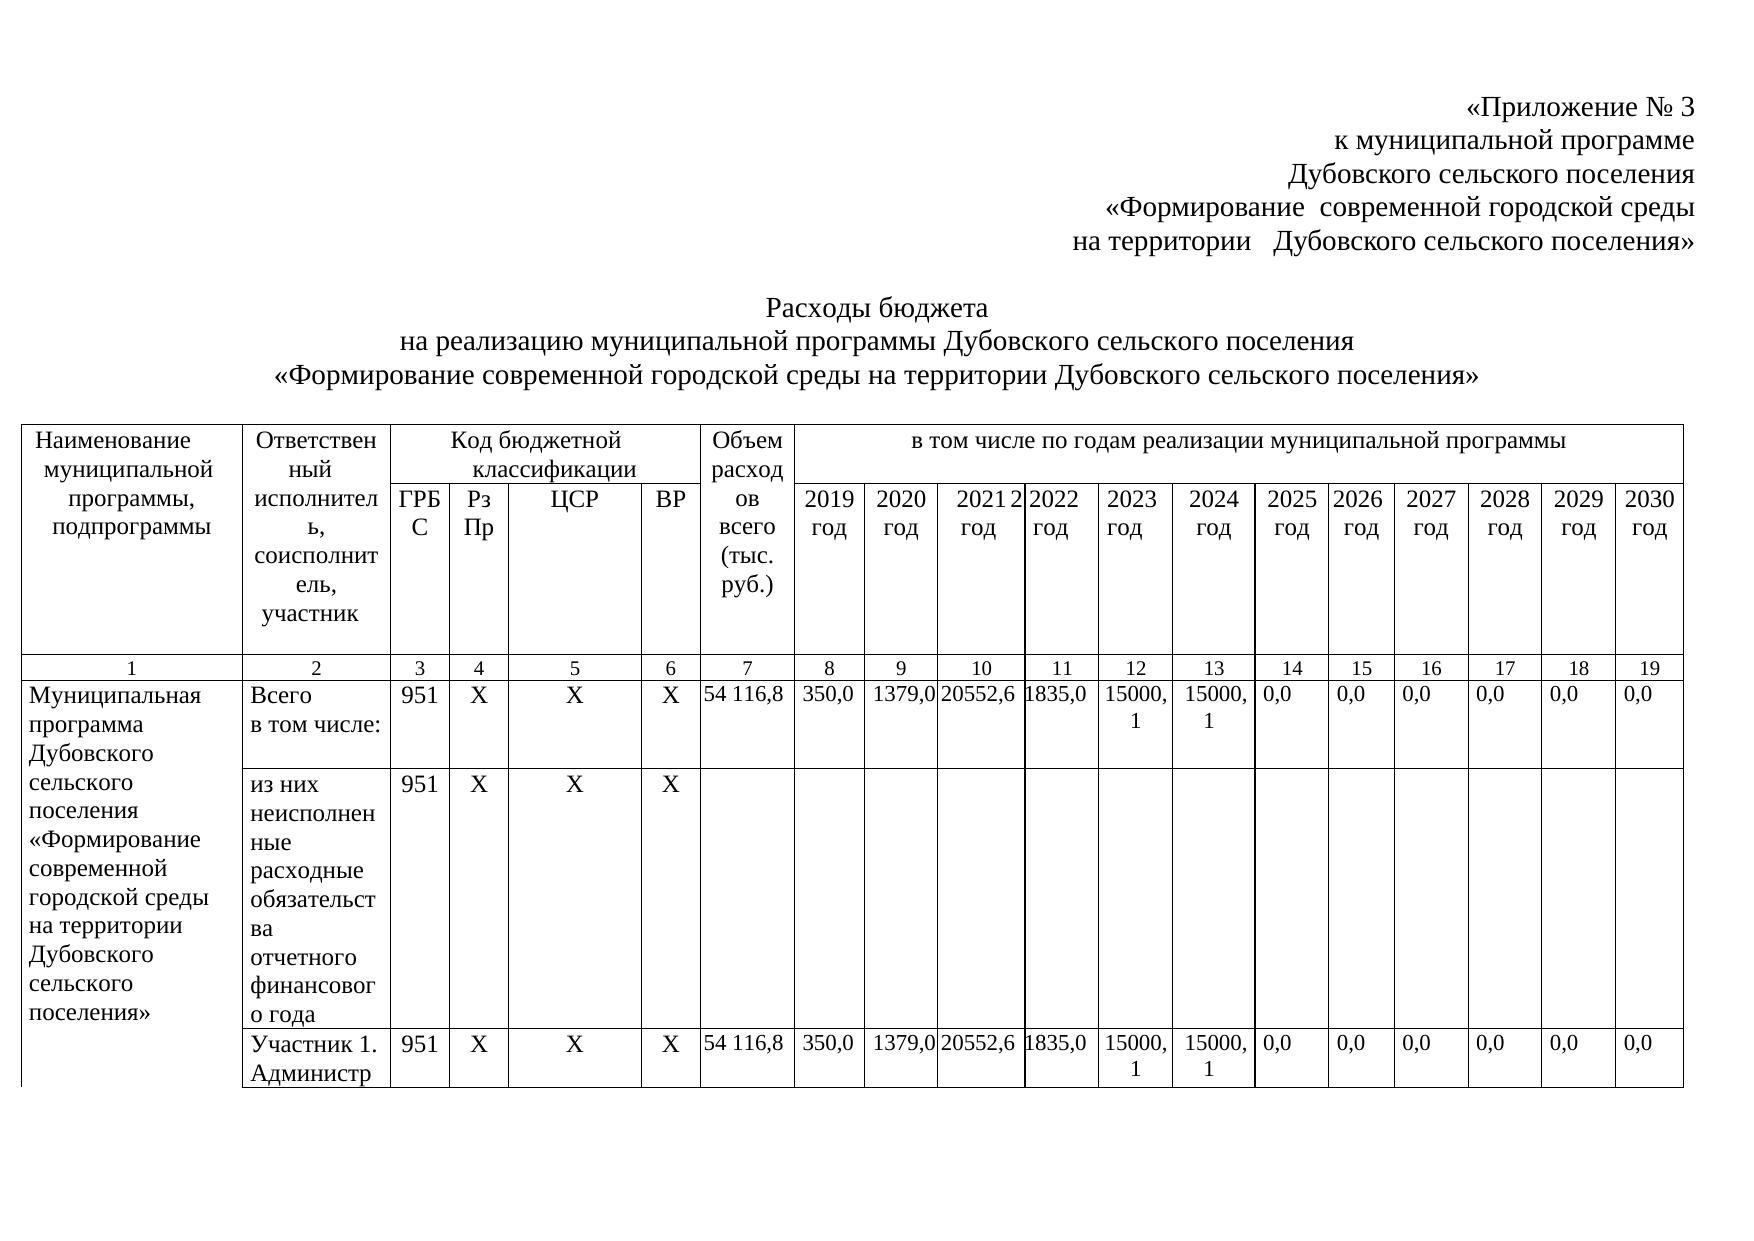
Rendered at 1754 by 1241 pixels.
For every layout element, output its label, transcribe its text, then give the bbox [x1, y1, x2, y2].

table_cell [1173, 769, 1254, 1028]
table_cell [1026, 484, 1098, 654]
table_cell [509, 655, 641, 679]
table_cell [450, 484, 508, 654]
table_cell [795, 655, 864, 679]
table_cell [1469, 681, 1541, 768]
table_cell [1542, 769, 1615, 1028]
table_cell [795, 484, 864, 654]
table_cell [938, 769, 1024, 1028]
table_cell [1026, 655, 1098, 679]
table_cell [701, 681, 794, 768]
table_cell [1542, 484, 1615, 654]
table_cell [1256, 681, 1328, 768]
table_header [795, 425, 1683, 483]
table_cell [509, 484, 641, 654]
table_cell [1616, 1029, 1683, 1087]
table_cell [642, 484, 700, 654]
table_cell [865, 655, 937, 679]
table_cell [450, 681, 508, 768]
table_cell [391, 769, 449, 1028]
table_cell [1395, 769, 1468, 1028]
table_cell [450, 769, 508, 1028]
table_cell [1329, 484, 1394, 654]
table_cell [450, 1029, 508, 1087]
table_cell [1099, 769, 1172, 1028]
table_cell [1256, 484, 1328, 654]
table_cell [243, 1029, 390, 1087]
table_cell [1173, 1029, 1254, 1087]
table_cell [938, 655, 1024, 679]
text на реализацию муниципальной программы Дубовского сельского поселения [59, 323, 1695, 357]
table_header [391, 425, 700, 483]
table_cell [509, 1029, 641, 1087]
text «Приложение № 3 [59, 89, 1695, 122]
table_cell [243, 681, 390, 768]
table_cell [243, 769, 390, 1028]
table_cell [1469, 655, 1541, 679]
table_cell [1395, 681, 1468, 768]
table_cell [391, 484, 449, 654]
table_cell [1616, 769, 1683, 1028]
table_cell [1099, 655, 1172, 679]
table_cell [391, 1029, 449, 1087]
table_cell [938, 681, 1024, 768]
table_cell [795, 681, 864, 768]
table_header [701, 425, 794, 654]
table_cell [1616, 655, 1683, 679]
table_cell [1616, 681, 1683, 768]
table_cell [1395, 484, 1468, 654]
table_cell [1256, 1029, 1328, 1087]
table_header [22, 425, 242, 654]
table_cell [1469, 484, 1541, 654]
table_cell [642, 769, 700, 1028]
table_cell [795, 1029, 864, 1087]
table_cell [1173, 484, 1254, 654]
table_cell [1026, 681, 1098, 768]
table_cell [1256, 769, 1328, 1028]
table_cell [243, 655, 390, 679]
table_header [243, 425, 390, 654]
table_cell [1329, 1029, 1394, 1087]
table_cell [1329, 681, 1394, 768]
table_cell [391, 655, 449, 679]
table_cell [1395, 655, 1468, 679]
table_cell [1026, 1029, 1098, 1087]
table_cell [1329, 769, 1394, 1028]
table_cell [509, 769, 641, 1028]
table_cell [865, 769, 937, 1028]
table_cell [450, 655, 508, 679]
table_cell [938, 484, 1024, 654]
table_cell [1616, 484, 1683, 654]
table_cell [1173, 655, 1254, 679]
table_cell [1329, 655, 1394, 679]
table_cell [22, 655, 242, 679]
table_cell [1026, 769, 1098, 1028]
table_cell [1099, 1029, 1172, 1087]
text Дубовского сельского поселения [738, 156, 1695, 189]
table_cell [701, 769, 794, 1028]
text «Формирование современной городской среды на территории Дубовского сельского поселения» [59, 357, 1695, 391]
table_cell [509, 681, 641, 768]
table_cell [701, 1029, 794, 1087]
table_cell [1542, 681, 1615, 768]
text к муниципальной программе [738, 122, 1695, 156]
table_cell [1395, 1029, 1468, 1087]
text «Формирование современной городской среды [738, 189, 1695, 223]
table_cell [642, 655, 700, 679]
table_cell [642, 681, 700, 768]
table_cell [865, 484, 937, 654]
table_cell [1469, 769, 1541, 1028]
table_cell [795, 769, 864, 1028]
text на территории Дубовского сельского поселения» [738, 223, 1695, 256]
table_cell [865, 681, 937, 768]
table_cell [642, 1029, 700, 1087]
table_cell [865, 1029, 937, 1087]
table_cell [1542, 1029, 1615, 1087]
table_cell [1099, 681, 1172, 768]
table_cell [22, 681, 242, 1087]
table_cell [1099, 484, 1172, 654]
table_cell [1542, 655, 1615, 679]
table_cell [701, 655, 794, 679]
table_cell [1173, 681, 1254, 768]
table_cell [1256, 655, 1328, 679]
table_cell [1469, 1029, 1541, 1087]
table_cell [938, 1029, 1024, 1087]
text Расходы бюджета [59, 290, 1695, 323]
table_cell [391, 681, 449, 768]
